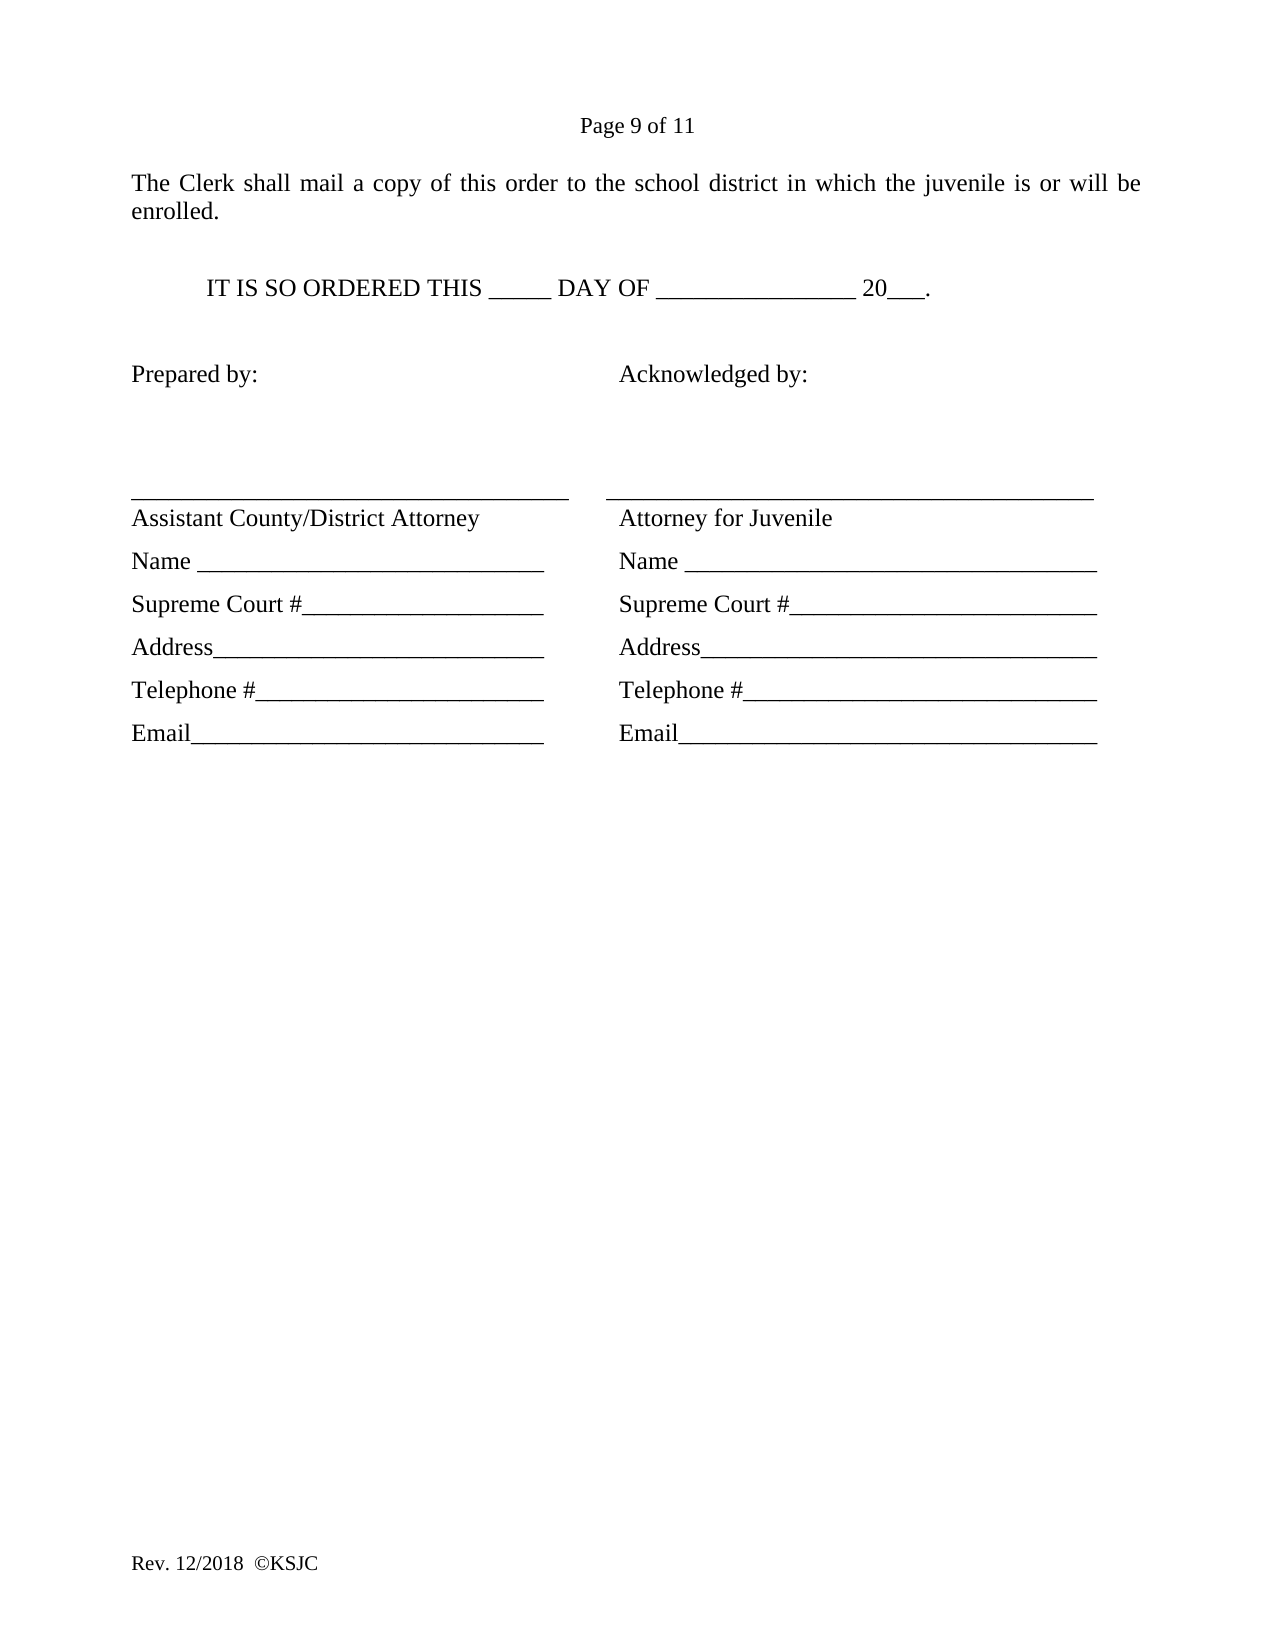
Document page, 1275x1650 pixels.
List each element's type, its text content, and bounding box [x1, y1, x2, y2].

list Address Address [131, 632, 1144, 661]
text ___________________________________ _______________________________________ [131, 474, 1144, 503]
list Supreme Court # Supreme Court # [131, 589, 1144, 618]
list Email Email [131, 718, 1144, 747]
text Assistant County/District Attorney Attorney for Juvenile [131, 503, 1144, 531]
list Telephone # Telephone # [131, 675, 1144, 704]
text IT IS SO ORDERED THIS _____ DAY OF ________________ 20___. [131, 273, 1144, 301]
text The Clerk shall mail a copy of this order to the school district in which the juvenile is or will be enrolled. [131, 168, 1144, 225]
text Name Name [131, 546, 1144, 574]
text Prepared by: Acknowledged by: [131, 359, 1144, 388]
